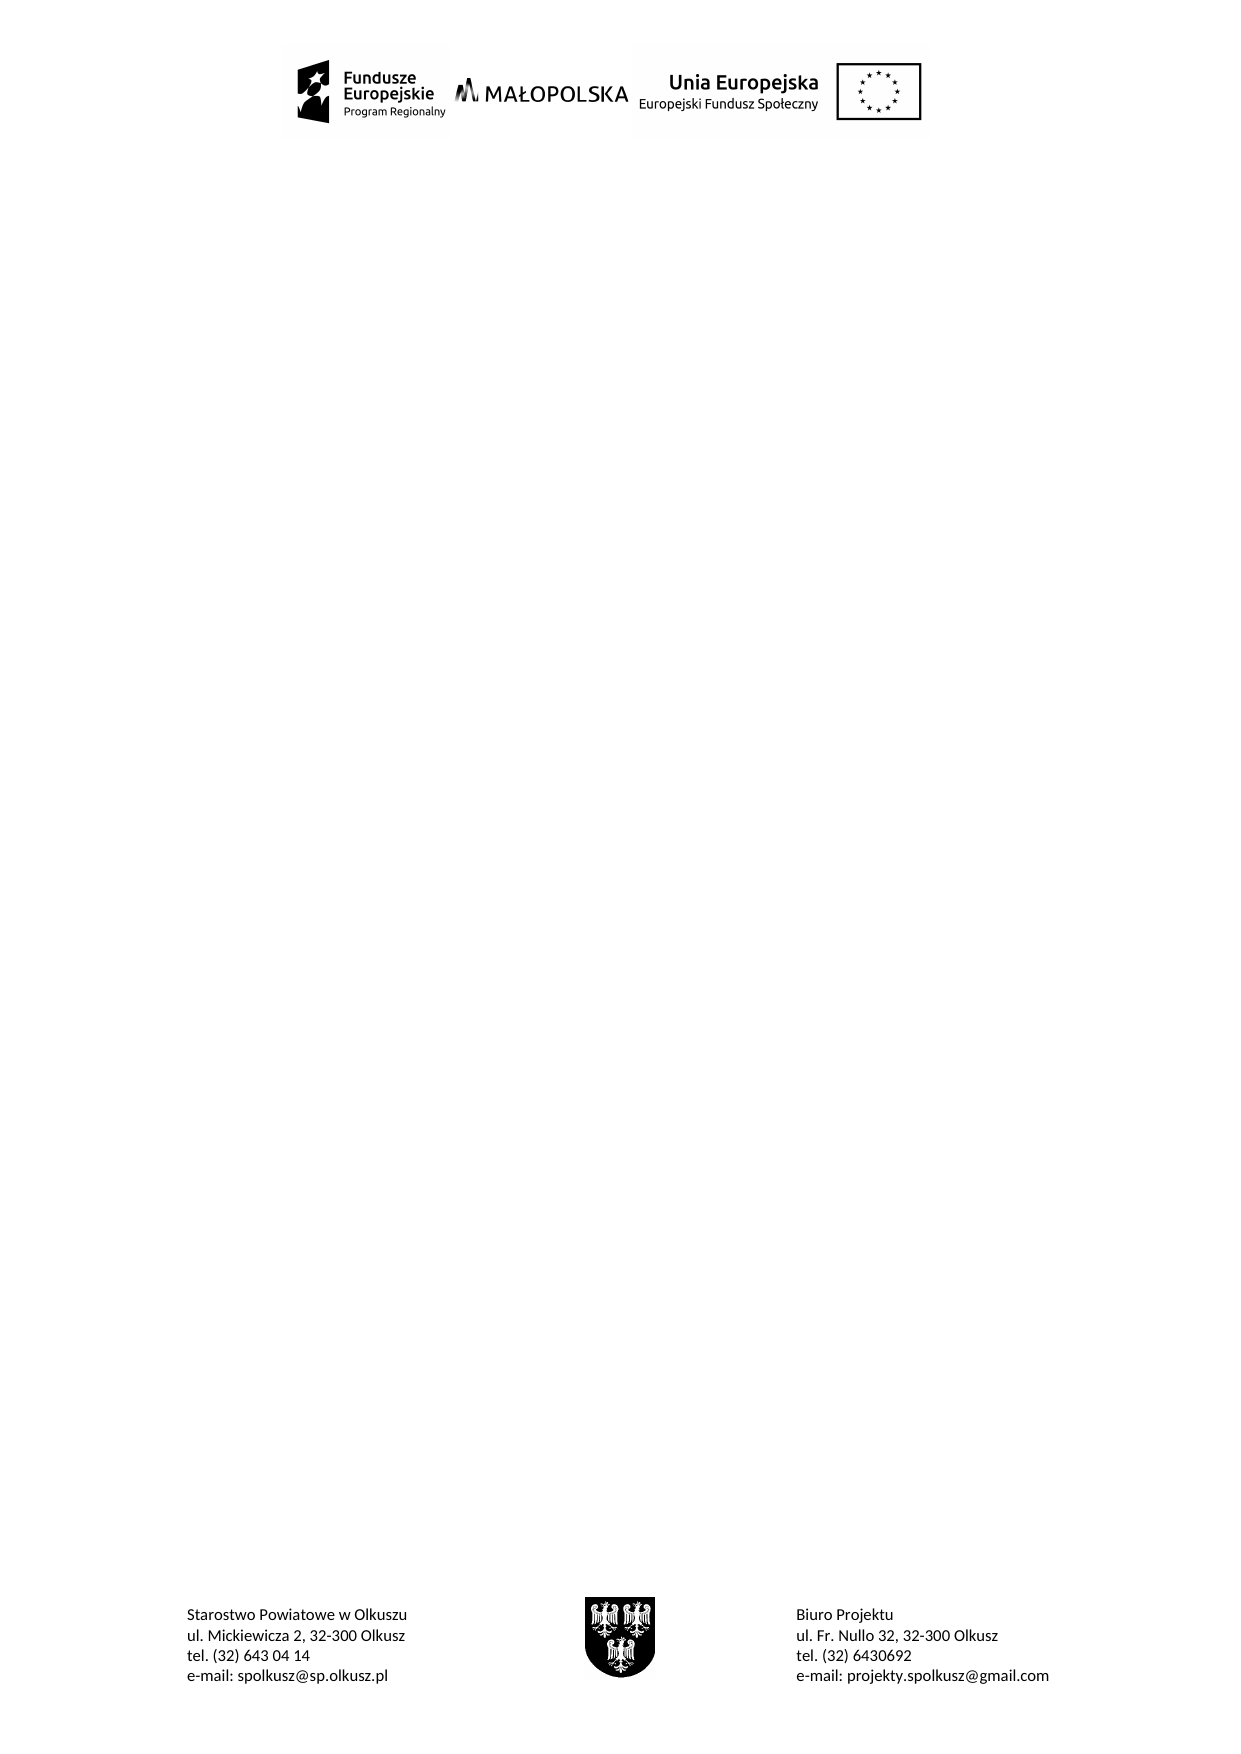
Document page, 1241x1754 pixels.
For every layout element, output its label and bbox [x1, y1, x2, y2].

picture [585, 1597, 655, 1681]
picture [282, 44, 929, 139]
